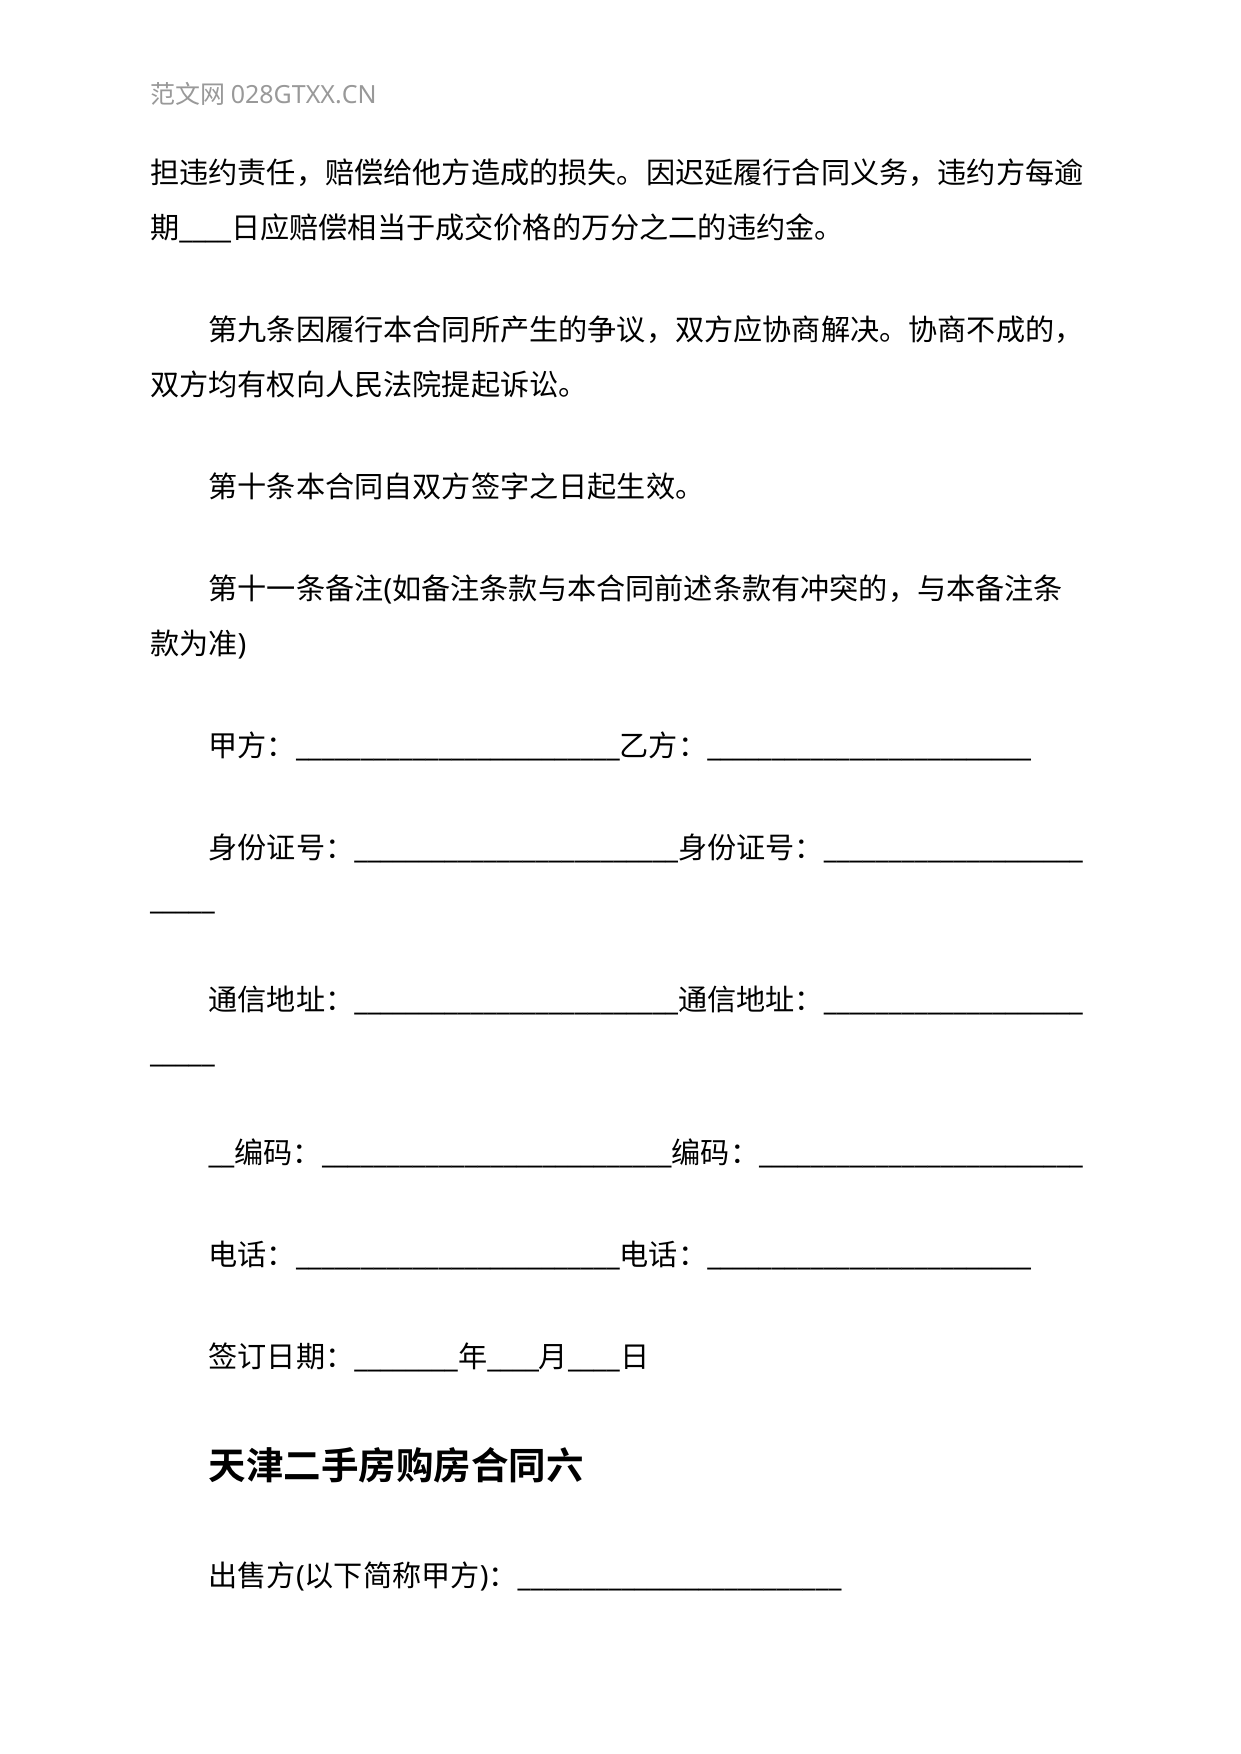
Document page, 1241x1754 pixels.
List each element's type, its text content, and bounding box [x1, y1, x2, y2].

text 天津二手房购房合同六 [150, 1436, 1090, 1490]
text 第九条因履行本合同所产生的争议，双方应协商解决。协商不成的，双方均有权向人民法院提起诉讼。 [150, 307, 1090, 404]
text 身份证号：_________________________身份证号：_________________________ [150, 824, 1090, 918]
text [150, 150, 1090, 247]
text 通信地址：_________________________通信地址：_________________________ [150, 977, 1090, 1071]
text __编码：___________________________编码：_________________________ [150, 1130, 1090, 1172]
text 甲方：_________________________乙方：_________________________ [150, 722, 1090, 765]
text 第十一条备注(如备注条款与本合同前述条款有冲突的，与本备注条款为准) [150, 565, 1090, 663]
text 电话：_________________________电话：_________________________ [150, 1232, 1090, 1274]
text 第十条本合同自双方签字之日起生效。 [150, 463, 1090, 506]
text 出售方(以下简称甲方)：_________________________ [150, 1553, 1090, 1595]
text 签订日期：________年____月____日 [150, 1334, 1090, 1376]
